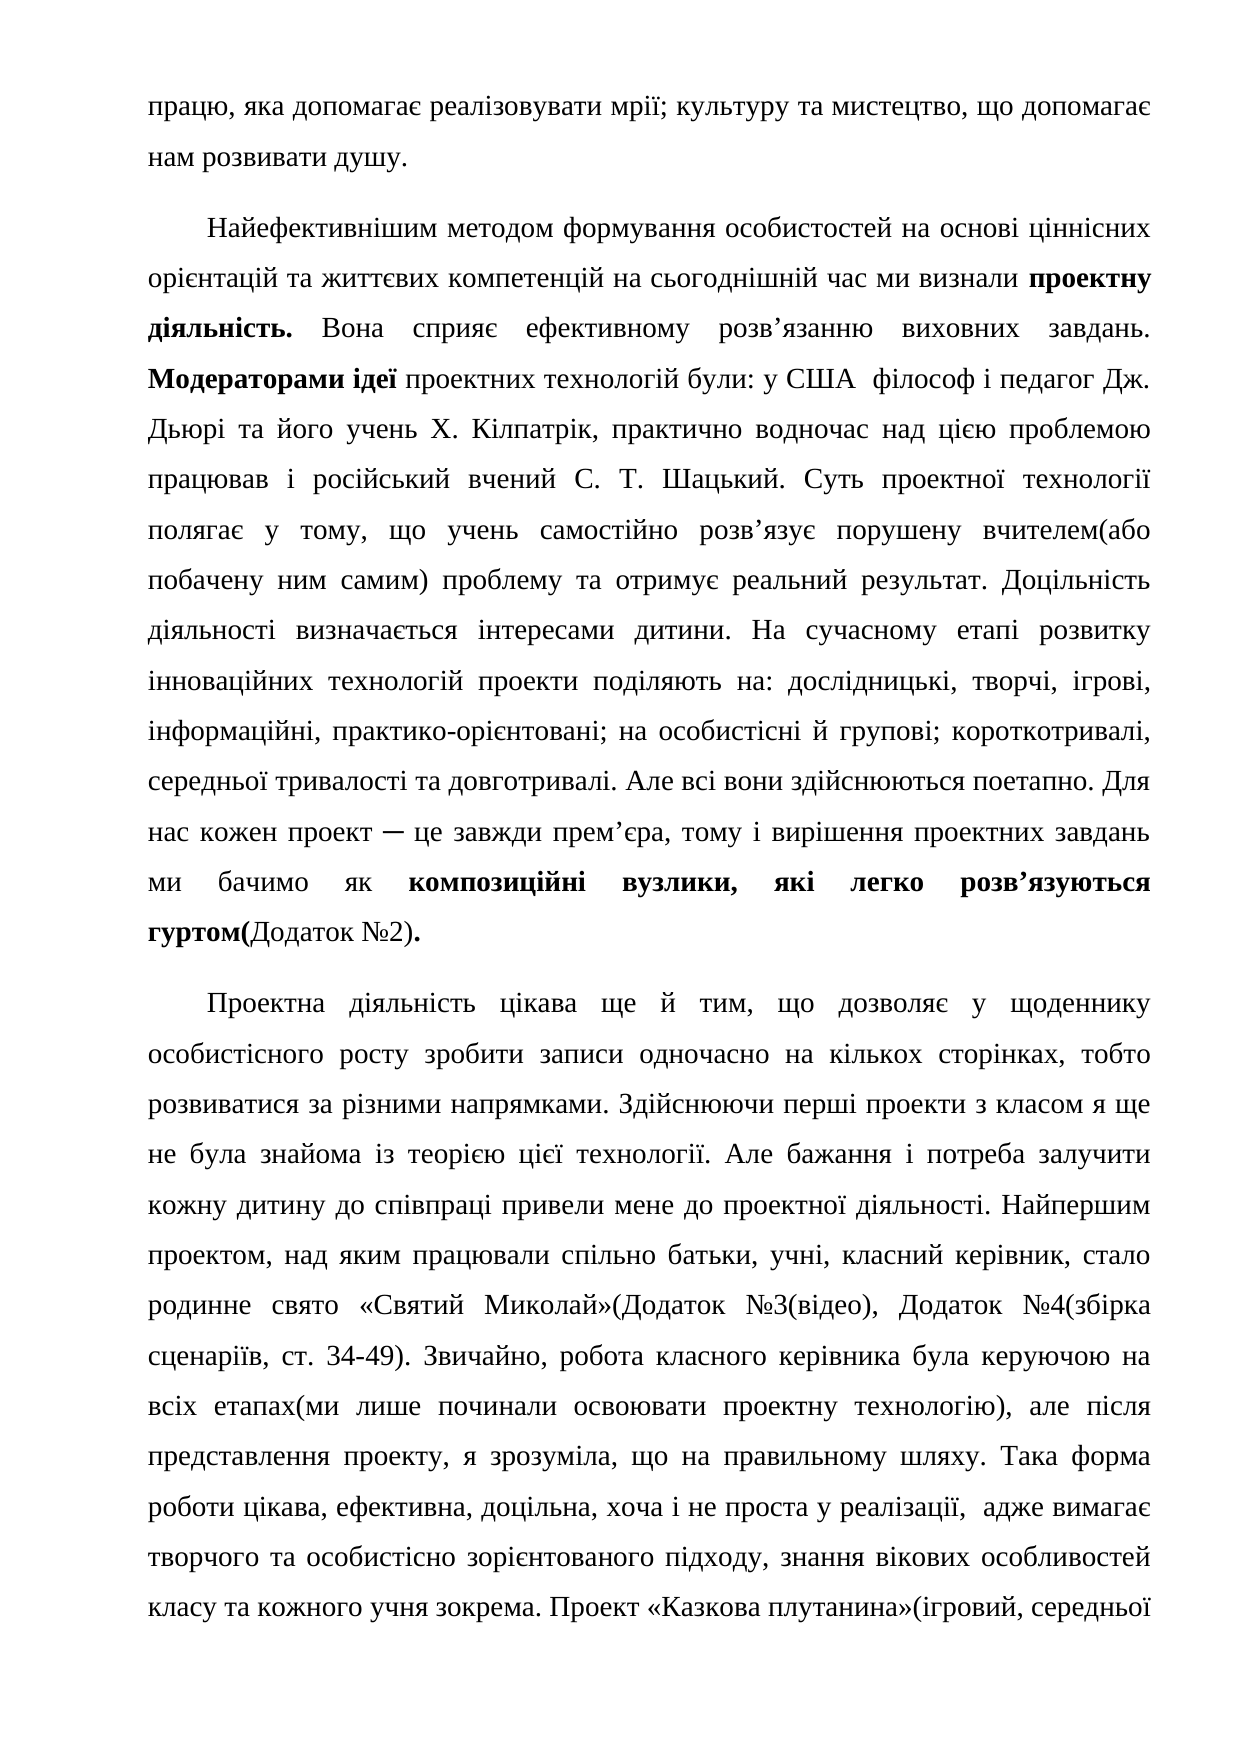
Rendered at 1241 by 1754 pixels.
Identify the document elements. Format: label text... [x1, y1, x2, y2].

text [148, 986, 1152, 1623]
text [148, 88, 1152, 172]
text Найефективнішим методом формування особистостей на основі ціннісних орієнтацій та життєвих компетенцій на сьогоднішній час ми визнали проектну діяльність. Вона сприяє ефективному розвʼязанню виховних завдань. Модераторами ідеї проектних технологій були: у США філософ і педагог Дж. Дьюрі та його учень Х. Кілпатрік, практично водночас над цією проблемою працював і російський вчений С. Т. Шацький. Суть проектної технології полягає у тому, що учень самостійно розвʼязує порушену вчителем(або побачену ним самим) проблему та отримує реальний результат. Доцільність діяльності визначається інтересами дитини. На сучасному етапі розвитку інноваційних технологій проекти поділяють на: дослідницькі, творчі, ігрові, інформаційні, практико-орієнтовані; на особистісні й групові; короткотривалі, середньої тривалості та довготривалі. Але всі вони здійснюються поетапно. Для нас кожен проект ─ це завжди премʼєра, тому і вирішення проектних завдань ми бачимо як композиційні вузлики, які легко розвʼязуються гуртом(Додаток №2). [148, 210, 1152, 948]
